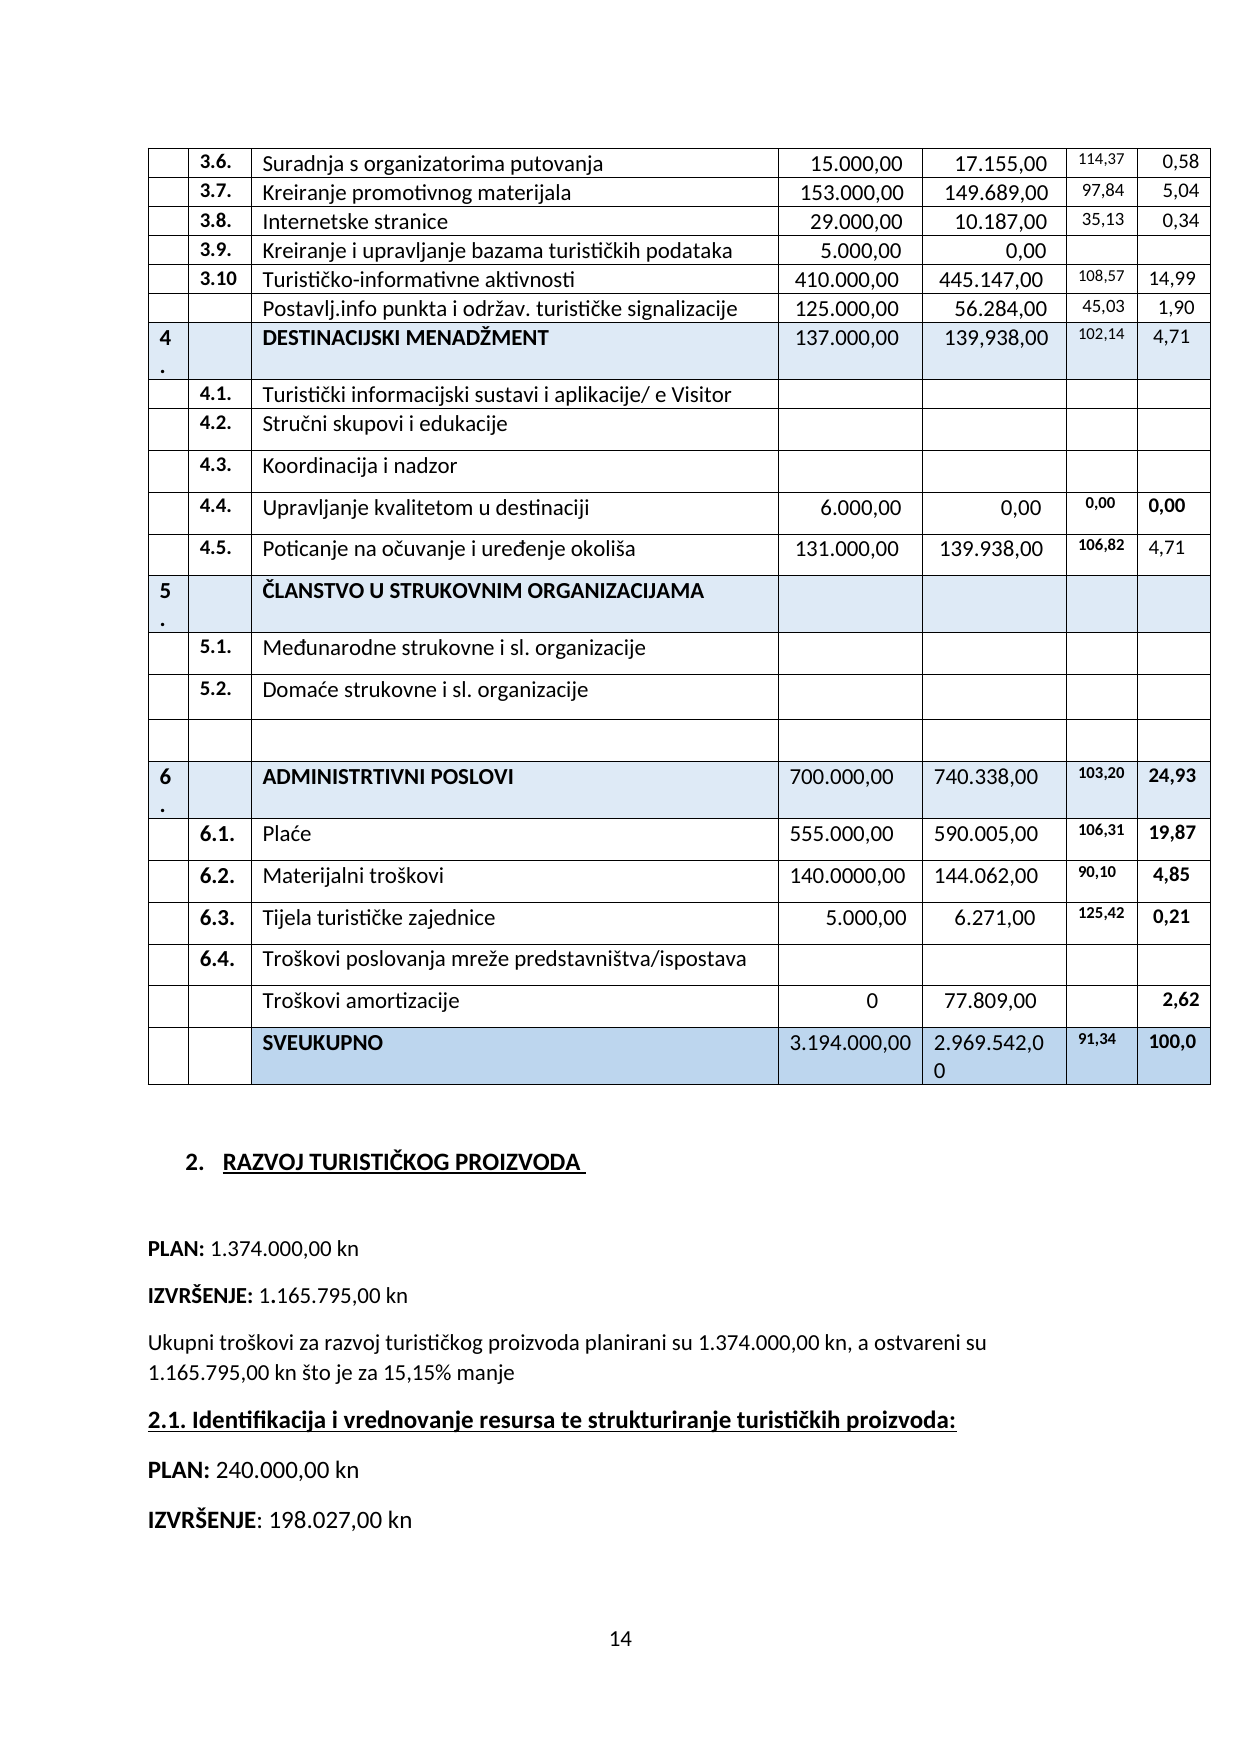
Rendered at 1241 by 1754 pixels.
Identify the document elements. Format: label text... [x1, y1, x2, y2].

table_cell [189, 1028, 251, 1084]
table_cell [1138, 380, 1210, 408]
table_cell [149, 451, 188, 492]
table_cell 5.2. [189, 675, 251, 719]
table_cell [189, 323, 251, 379]
table_cell [1138, 576, 1210, 632]
table_cell 4.5. [189, 535, 251, 575]
table_cell 77.809,00 [923, 986, 1066, 1027]
table_cell Turističko-informativne aktivnosti [252, 265, 778, 293]
table_cell 35,13 [1067, 207, 1137, 235]
table_cell Internetske stranice [252, 207, 778, 235]
table_cell [149, 409, 188, 450]
table_cell 3.6. [189, 149, 251, 177]
table_cell [1138, 720, 1210, 761]
table_cell [189, 720, 251, 761]
table_cell [149, 633, 188, 674]
table_cell [779, 409, 922, 450]
table_cell Kreiranje promotivnog materijala [252, 178, 778, 206]
table_cell 139,938,00 [923, 323, 1066, 379]
table_cell 10.187,00 [923, 207, 1066, 235]
table_cell 590.005,00 [923, 819, 1066, 860]
table_cell [149, 819, 188, 860]
list RAZVOJ TURISTIČKOG PROIZVODA [185, 1146, 1093, 1176]
table_cell ADMINISTRTIVNI POSLOVI [252, 762, 778, 818]
table_cell [1067, 380, 1137, 408]
table_cell [779, 675, 922, 719]
table_cell [149, 903, 188, 943]
table_cell [149, 1028, 188, 1084]
table_cell 90,10 [1067, 861, 1137, 902]
table_cell 114,37 [1067, 149, 1137, 177]
table_cell 6. [149, 762, 188, 818]
table_cell 15.000,00 [779, 149, 922, 177]
table_cell [1138, 236, 1210, 264]
table_cell [149, 236, 188, 264]
table_cell 4,71 [1138, 535, 1210, 575]
table_cell Domaće strukovne i sl. organizacije [252, 675, 778, 719]
table_cell [149, 149, 188, 177]
table_cell [779, 720, 922, 761]
table_cell 3.7. [189, 178, 251, 206]
table_cell 125,42 [1067, 903, 1137, 943]
table_cell [779, 451, 922, 492]
table_cell 45,03 [1067, 294, 1137, 322]
table_cell 5.1. [189, 633, 251, 674]
table_cell Upravljanje kvalitetom u destinaciji [252, 493, 778, 533]
table_cell [189, 986, 251, 1027]
table_cell 106,31 [1067, 819, 1137, 860]
table_cell 125.000,00 [779, 294, 922, 322]
table_cell Suradnja s organizatorima putovanja [252, 149, 778, 177]
table_cell DESTINACIJSKI MENADŽMENT [252, 323, 778, 379]
table_cell 144.062,00 [923, 861, 1066, 902]
table_cell [1067, 675, 1137, 719]
table_cell [149, 535, 188, 575]
table_cell [149, 945, 188, 985]
table_cell Poticanje na očuvanje i uređenje okoliša [252, 535, 778, 575]
table_cell [149, 265, 188, 293]
table_cell [1067, 720, 1137, 761]
table_cell 56.284,00 [923, 294, 1066, 322]
table_cell [1138, 451, 1210, 492]
table_cell 153.000,00 [779, 178, 922, 206]
table_cell 6.1. [189, 819, 251, 860]
table_cell [1067, 576, 1137, 632]
table_cell [779, 576, 922, 632]
table_cell [779, 633, 922, 674]
text IZVRŠENJE: 198.027,00 kn [148, 1504, 1093, 1534]
table_cell [149, 861, 188, 902]
table_cell [923, 451, 1066, 492]
table_cell SVEUKUPNO [252, 1028, 778, 1084]
table_cell 103,20 [1067, 762, 1137, 818]
table_cell [252, 720, 778, 761]
table_cell 4,85 [1138, 861, 1210, 902]
text Ukupni troškovi za razvoj turističkog proizvoda planirani su 1.374.000,00 kn, a ostvareni su 1.165.795,00 kn što je za 15,15% manje [148, 1328, 1093, 1386]
table_cell 4.1. [189, 380, 251, 408]
table_cell 0,00 [1138, 493, 1210, 533]
table_cell 740.338,00 [923, 762, 1066, 818]
table_cell 5.000,00 [779, 903, 922, 943]
text PLAN: 1.374.000,00 kn [148, 1234, 1093, 1262]
table_cell [1067, 451, 1137, 492]
table_cell 0,00 [1067, 493, 1137, 533]
table_cell [923, 675, 1066, 719]
table_cell 0,21 [1138, 903, 1210, 943]
table_cell 0,00 [923, 493, 1066, 533]
table_cell [189, 762, 251, 818]
table_cell 97,84 [1067, 178, 1137, 206]
table_cell [149, 675, 188, 719]
table_cell Plaće [252, 819, 778, 860]
table_cell [149, 294, 188, 322]
table_cell 100,0 [1138, 1028, 1210, 1084]
table_cell [923, 633, 1066, 674]
table_cell 0 [779, 986, 922, 1027]
table_cell [149, 207, 188, 235]
table_cell 29.000,00 [779, 207, 922, 235]
table_cell 14,99 [1138, 265, 1210, 293]
table_cell 5,04 [1138, 178, 1210, 206]
table_cell 700.000,00 [779, 762, 922, 818]
text PLAN: 240.000,00 kn [148, 1454, 1093, 1485]
table_cell [149, 178, 188, 206]
table_cell [189, 294, 251, 322]
table_cell 2.969.542,00 [923, 1028, 1066, 1084]
table_cell [1067, 945, 1137, 985]
table_cell 106,82 [1067, 535, 1137, 575]
table_cell 410.000,00 [779, 265, 922, 293]
table_cell [923, 380, 1066, 408]
table_cell [923, 576, 1066, 632]
table_cell [779, 380, 922, 408]
table_cell 6.3. [189, 903, 251, 943]
table_cell 4.4. [189, 493, 251, 533]
table_cell [149, 380, 188, 408]
table_cell 137.000,00 [779, 323, 922, 379]
table_cell 17.155,00 [923, 149, 1066, 177]
table_cell [1138, 945, 1210, 985]
table_cell [779, 945, 922, 985]
table_cell 6.000,00 [779, 493, 922, 533]
text 2.1. Identifikacija i vrednovanje resursa te strukturiranje turističkih proizvoda: [148, 1405, 1093, 1435]
table_cell [149, 986, 188, 1027]
table_cell 19,87 [1138, 819, 1210, 860]
table_cell 1,90 [1138, 294, 1210, 322]
table_cell 3.194.000,00 [779, 1028, 922, 1084]
text IZVRŠENJE: 1.165.795,00 kn [148, 1281, 1093, 1309]
table_cell 5. [149, 576, 188, 632]
table_cell 555.000,00 [779, 819, 922, 860]
table_cell 3.10 [189, 265, 251, 293]
table_cell 108,57 [1067, 265, 1137, 293]
table_cell 0,58 [1138, 149, 1210, 177]
table_cell 4.2. [189, 409, 251, 450]
table_cell [923, 945, 1066, 985]
table_cell 6.2. [189, 861, 251, 902]
table_cell 24,93 [1138, 762, 1210, 818]
table_cell [1067, 986, 1137, 1027]
table_cell 445.147,00 [923, 265, 1066, 293]
table_cell Turistički informacijski sustavi i aplikacije/ e Visitor [252, 380, 778, 408]
table_cell ČLANSTVO U STRUKOVNIM ORGANIZACIJAMA [252, 576, 778, 632]
table_cell 0,00 [923, 236, 1066, 264]
table_cell [1067, 633, 1137, 674]
table_cell [1067, 236, 1137, 264]
table_cell Postavlj.info punkta i održav. turističke signalizacije [252, 294, 778, 322]
table_cell 131.000,00 [779, 535, 922, 575]
table_cell 3.9. [189, 236, 251, 264]
table_cell 5.000,00 [779, 236, 922, 264]
table_cell 6.271,00 [923, 903, 1066, 943]
table_cell [1067, 409, 1137, 450]
table_cell [1138, 633, 1210, 674]
table_cell 4. [149, 323, 188, 379]
table_cell 6.4. [189, 945, 251, 985]
table_cell Troškovi amortizacije [252, 986, 778, 1027]
table_cell 102,14 [1067, 323, 1137, 379]
table_cell 140.0000,00 [779, 861, 922, 902]
table_cell [923, 409, 1066, 450]
table_cell [1138, 675, 1210, 719]
table_cell Troškovi poslovanja mreže predstavništva/ispostava [252, 945, 778, 985]
table_cell Tijela turističke zajednice [252, 903, 778, 943]
table_cell 4,71 [1138, 323, 1210, 379]
table_cell Kreiranje i upravljanje bazama turističkih podataka [252, 236, 778, 264]
table_cell 4.3. [189, 451, 251, 492]
table_cell 139.938,00 [923, 535, 1066, 575]
table_cell [149, 493, 188, 533]
table_cell Stručni skupovi i edukacije [252, 409, 778, 450]
table_cell 91,34 [1067, 1028, 1137, 1084]
table_cell [149, 720, 188, 761]
table_cell 2,62 [1138, 986, 1210, 1027]
table_cell [923, 720, 1066, 761]
table_cell 149.689,00 [923, 178, 1066, 206]
table_cell [189, 576, 251, 632]
table_cell Međunarodne strukovne i sl. organizacije [252, 633, 778, 674]
table_cell [1138, 409, 1210, 450]
table_cell 0,34 [1138, 207, 1210, 235]
table_cell Koordinacija i nadzor [252, 451, 778, 492]
table_cell 3.8. [189, 207, 251, 235]
table_cell Materijalni troškovi [252, 861, 778, 902]
